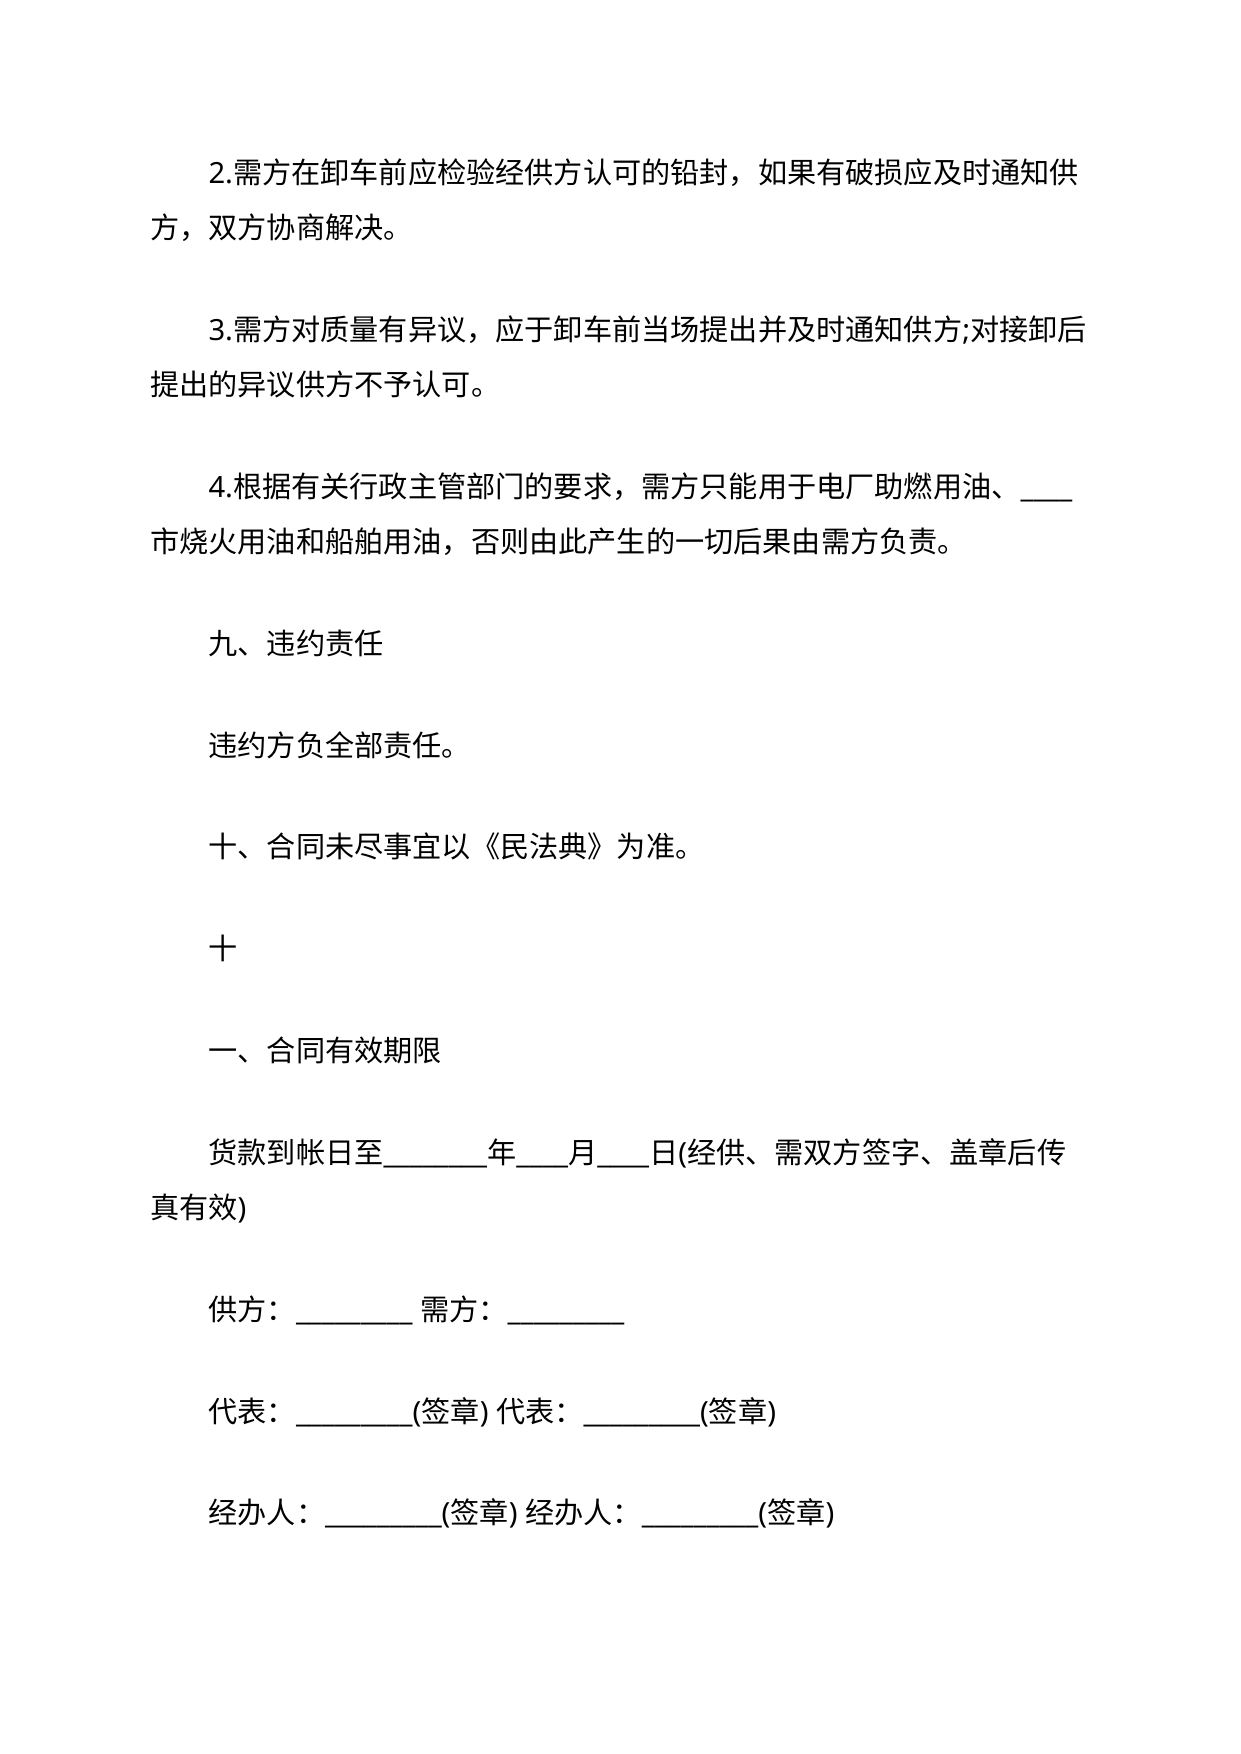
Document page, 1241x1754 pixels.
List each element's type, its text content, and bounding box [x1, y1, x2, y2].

text 2.需方在卸车前应检验经供方认可的铅封，如果有破损应及时通知供方，双方协商解决。 [150, 150, 1090, 247]
text 货款到帐日至________年____月____日(经供、需双方签字、盖章后传真有效) [150, 1129, 1090, 1227]
text 4.根据有关行政主管部门的要求，需方只能用于电厂助燃用油、____市烧火用油和船舶用油，否则由此产生的一切后果由需方负责。 [150, 463, 1090, 561]
text 供方：_________ 需方：_________ [150, 1286, 1090, 1328]
text 十 [150, 926, 1090, 968]
text 十、合同未尽事宜以《民法典》为准。 [150, 824, 1090, 866]
text 经办人：_________(签章) 经办人：_________(签章) [150, 1490, 1090, 1532]
text 一、合同有效期限 [150, 1027, 1090, 1070]
text 代表：_________(签章) 代表：_________(签章) [150, 1388, 1090, 1431]
text 九、违约责任 [150, 620, 1090, 663]
text 3.需方对质量有异议，应于卸车前当场提出并及时通知供方;对接卸后提出的异议供方不予认可。 [150, 307, 1090, 404]
text 违约方负全部责任。 [150, 722, 1090, 764]
